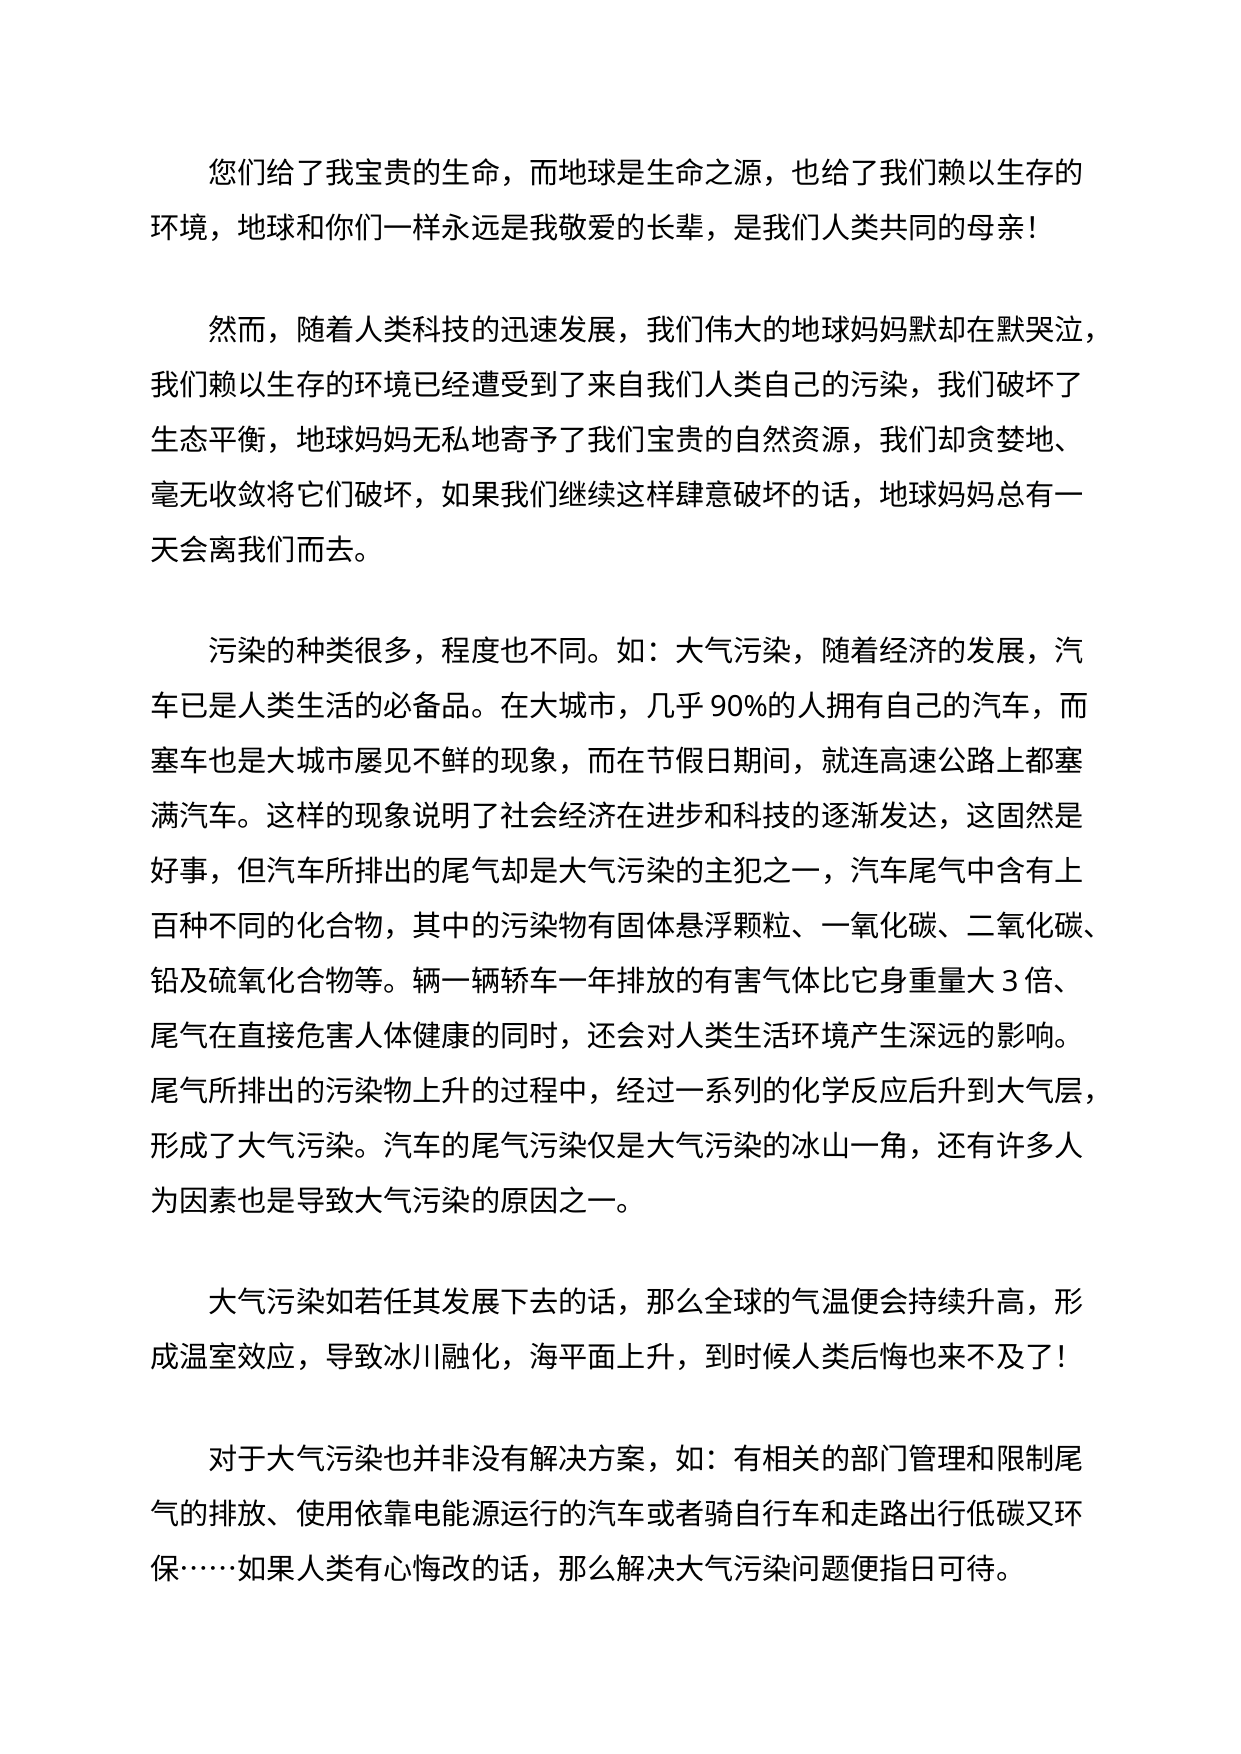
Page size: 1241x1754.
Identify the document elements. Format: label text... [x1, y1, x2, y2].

text 对于大气污染也并非没有解决方案，如：有相关的部门管理和限制尾气的排放、使用依靠电能源运行的汽车或者骑自行车和走路出行低碳又环保……如果人类有心悔改的话，那么解决大气污染问题便指日可待。 [150, 1436, 1090, 1588]
text 您们给了我宝贵的生命，而地球是生命之源，也给了我们赖以生存的环境，地球和你们一样永远是我敬爱的长辈，是我们人类共同的母亲！ [150, 150, 1090, 247]
text 污染的种类很多，程度也不同。如：大气污染，随着经济的发展，汽车已是人类生活的必备品。在大城市，几乎90%的人拥有自己的汽车，而塞车也是大城市屡见不鲜的现象，而在节假日期间，就连高速公路上都塞满汽车。这样的现象说明了社会经济在进步和科技的逐渐发达，这固然是好事，但汽车所排出的尾气却是大气污染的主犯之一，汽车尾气中含有上百种不同的化合物，其中的污染物有固体悬浮颗粒、一氧化碳、二氧化碳、铅及硫氧化合物等。辆一辆轿车一年排放的有害气体比它身重量大3倍、尾气在直接危害人体健康的同时，还会对人类生活环境产生深远的影响。尾气所排出的污染物上升的过程中，经过一系列的化学反应后升到大气层，形成了大气污染。汽车的尾气污染仅是大气污染的冰山一角，还有许多人为因素也是导致大气污染的原因之一。 [150, 628, 1090, 1219]
text 大气污染如若任其发展下去的话，那么全球的气温便会持续升高，形成温室效应，导致冰川融化，海平面上升，到时候人类后悔也来不及了！ [150, 1279, 1090, 1376]
text 然而，随着人类科技的迅速发展，我们伟大的地球妈妈默却在默哭泣，我们赖以生存的环境已经遭受到了来自我们人类自己的污染，我们破坏了生态平衡，地球妈妈无私地寄予了我们宝贵的自然资源，我们却贪婪地、毫无收敛将它们破坏，如果我们继续这样肆意破坏的话，地球妈妈总有一天会离我们而去。 [150, 307, 1090, 568]
